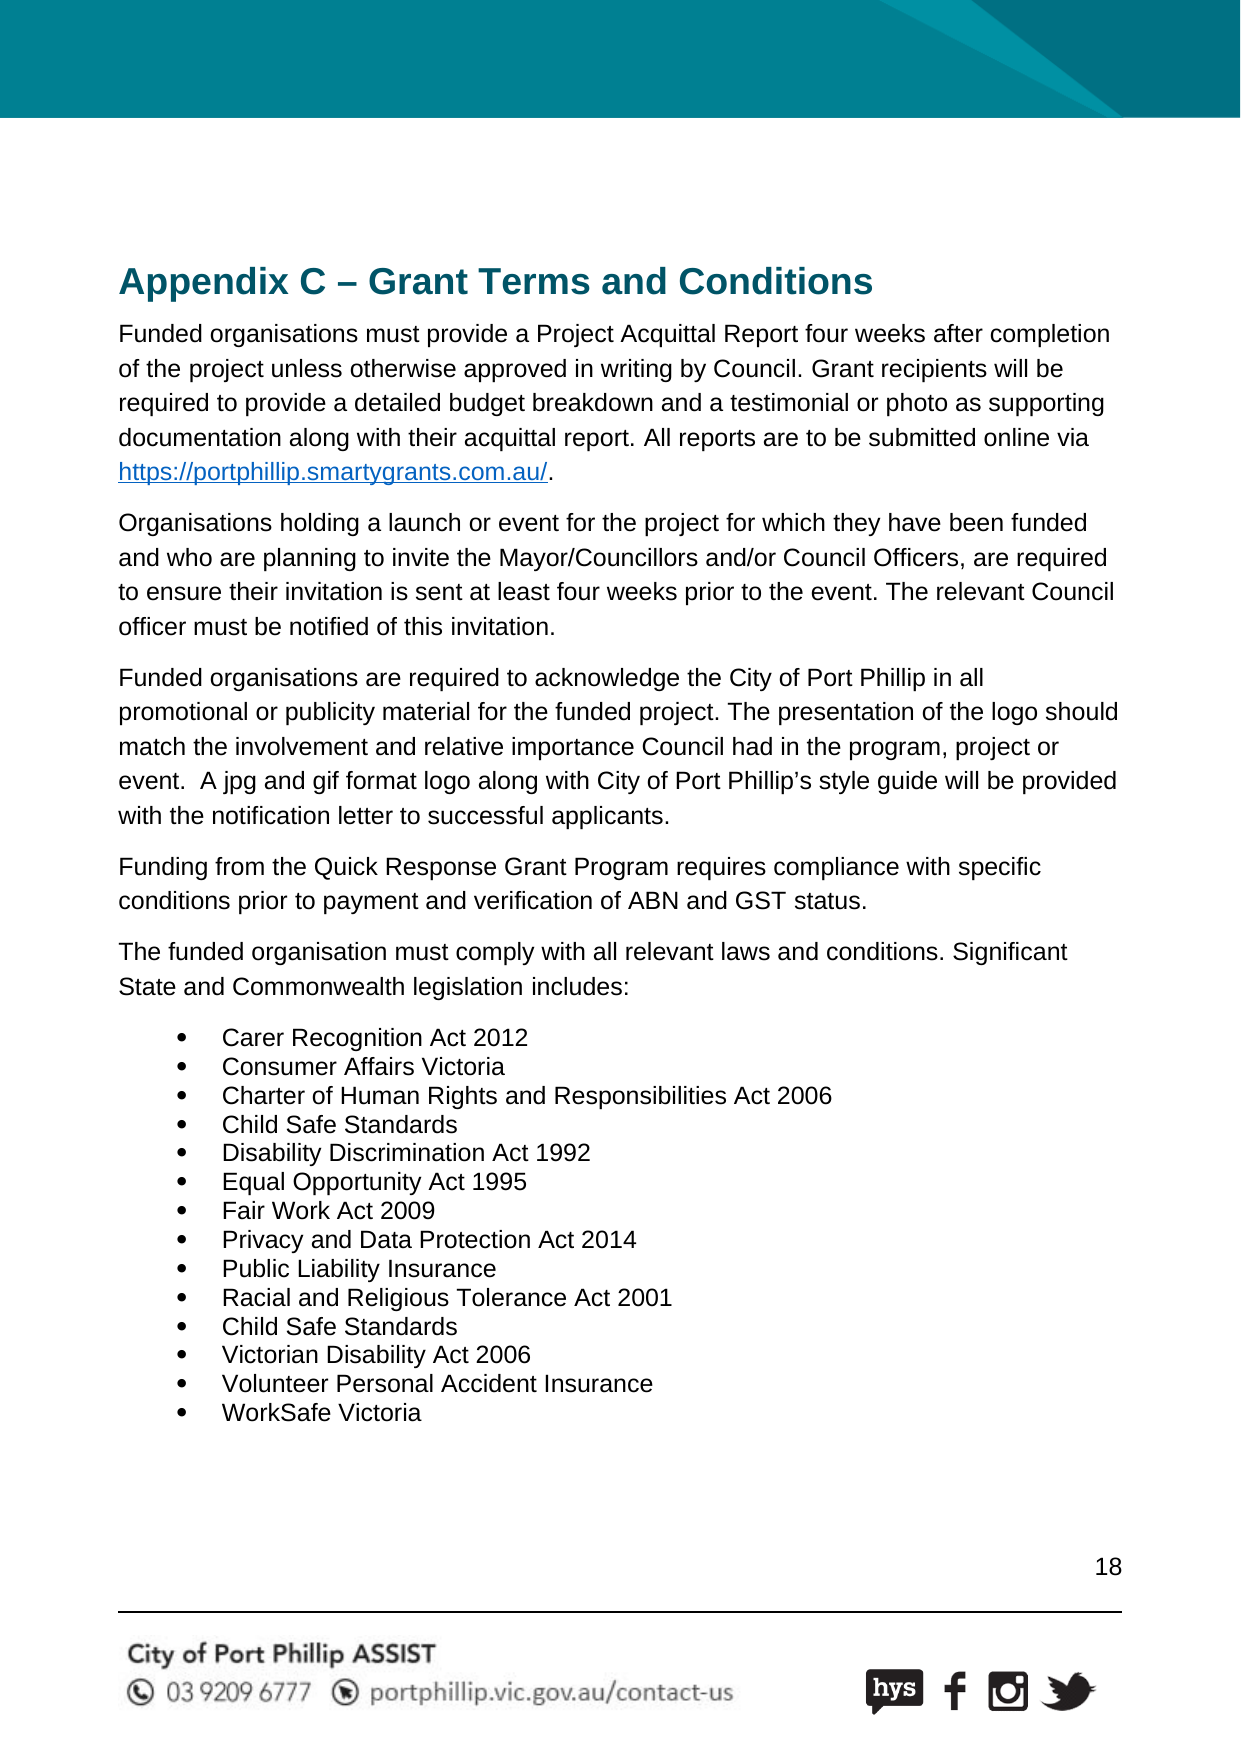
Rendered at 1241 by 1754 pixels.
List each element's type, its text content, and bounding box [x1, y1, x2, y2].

list Racial and Religious Tolerance Act 2001 [177, 1283, 1122, 1312]
list Public Liability Insurance [177, 1254, 1122, 1283]
list Equal Opportunity Act 1995 [177, 1167, 1122, 1196]
text Funded organisations must provide a Project Acquittal Report four weeks after completion of the project unless otherwise approved in writing by Council. Grant recipients will be required to provide a detailed budget breakdown and a testimonial or photo as supporting documentation along with their acquittal report. All reports are to be submitted online via https://portphillip.smartygrants.com.au/. [118, 319, 1122, 486]
text Organisations holding a launch or event for the project for which they have been funded and who are planning to invite the Mayor/Councillors and/or Council Officers, are required to ensure their invitation is sent at least four weeks prior to the event. The relevant Council officer must be notified of this invitation. [118, 508, 1122, 640]
text Funding from the Quick Response Grant Program requires compliance with specific conditions prior to payment and verification of ABN and GST status. [118, 852, 1122, 915]
list Carer Recognition Act 2012 [177, 1023, 1122, 1052]
list Child Safe Standards [177, 1109, 1122, 1138]
list Fair Work Act 2009 [177, 1196, 1122, 1225]
text Funded organisations are required to acknowledge the City of Port Phillip in all promotional or publicity material for the funded project. The presentation of the logo should match the involvement and relative importance Council had in the program, project or event. A jpg and gif format logo along with City of Port Phillip’s style guide will be provided with the notification letter to successful applicants. [118, 663, 1122, 829]
picture [0, 0, 1241, 119]
list Victorian Disability Act 2006 [177, 1340, 1122, 1369]
list Privacy and Data Protection Act 2014 [177, 1225, 1122, 1254]
list WorkSafe Victoria [177, 1398, 1122, 1427]
list Disability Discrimination Act 1992 [177, 1138, 1122, 1167]
list Charter of Human Rights and Responsibilities Act 2006 [177, 1081, 1122, 1109]
list Child Safe Standards [177, 1312, 1122, 1340]
subtitle Appendix C – Grant Terms and Conditions [118, 259, 1122, 302]
picture [118, 1635, 1101, 1718]
text The funded organisation must comply with all relevant laws and conditions. Significant State and Commonwealth legislation includes: [118, 937, 1122, 1001]
list Volunteer Personal Accident Insurance [177, 1369, 1122, 1398]
list Consumer Affairs Victoria [177, 1052, 1122, 1081]
